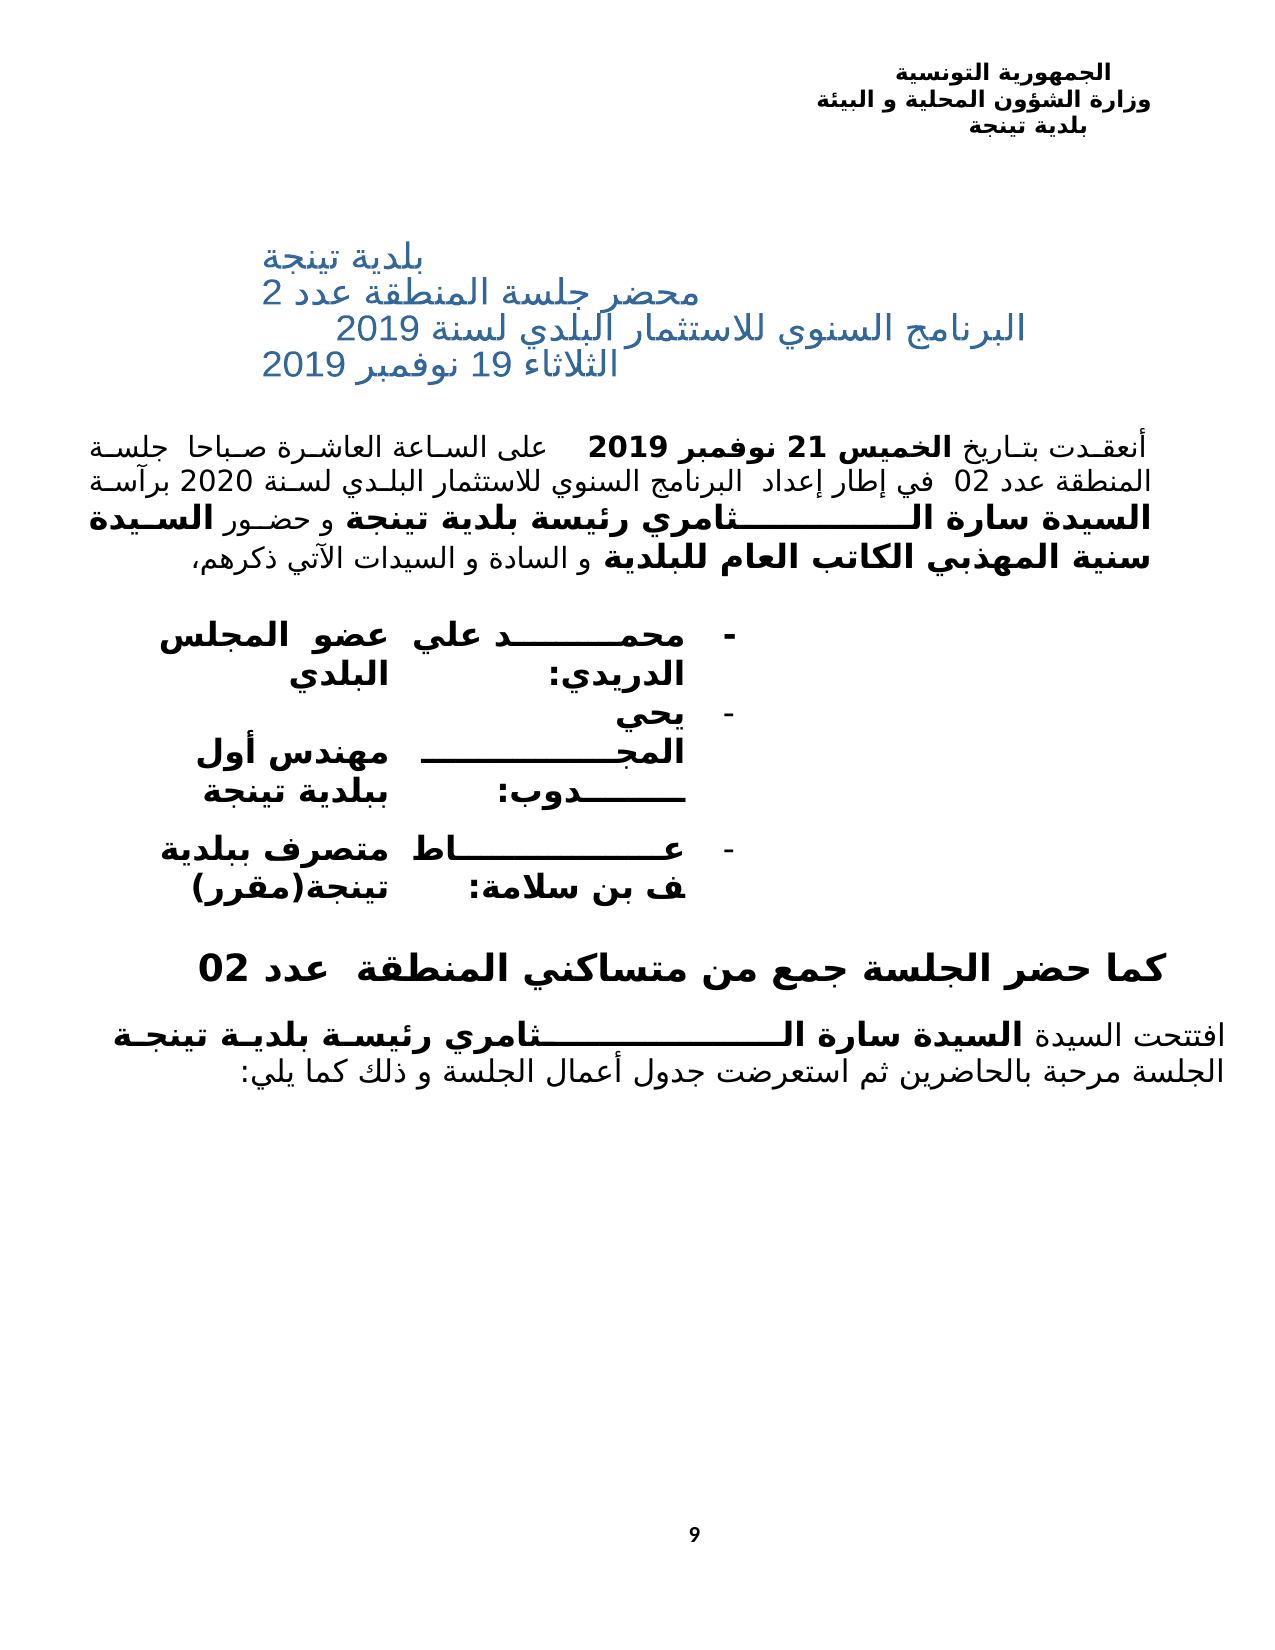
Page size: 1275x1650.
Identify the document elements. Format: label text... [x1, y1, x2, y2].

text أنعقدت بتاريخ الخميس 21 نوفمبر 2019 على الساعة العاشرة صباحا جلسة المنطقة عدد 02 في إطار إعداد البرنامج السنوي للاستثمار البلدي لسنة 2020 برآسة السيدة سارة الـــــــــــــــثامري رئيسة بلدية تينجة و حضور السيدة سنية المهذبي الكاتب العام للبلدية و السادة و السيدات الآتي ذكرهم، [89, 431, 1152, 576]
text وزارة الشؤون المحلية و البيئة [89, 86, 1226, 112]
table_cell يحي المجــــــــــــــــــــــــــدوب: [401, 694, 800, 810]
list افتتحت السيدة السيدة سارة الــــــــــــــــــــثامري رئيسة بلدية تينجة الجلسة مرحبة بالحاضرين ثم استعرضت جدول أعمال الجلسة و ذلك كما يلي: [112, 1015, 1226, 1090]
table_header عضو المجلس البلدي [104, 616, 401, 694]
text بلدية تينجة [89, 112, 1226, 139]
table_cell عــــــــــــــــــاطف بن سلامة: [401, 810, 800, 907]
table_cell مهندس أول ببلدية تينجة [104, 694, 401, 810]
text كما حضر الجلسة جمع من متساكني المنطقة عدد 02 [148, 946, 1167, 990]
table_cell متصرف ببلدية تينجة(مقرر) [104, 810, 401, 907]
table_header محمد علي الدريدي: [401, 616, 800, 694]
text الجمهورية التونسية [89, 59, 1226, 86]
